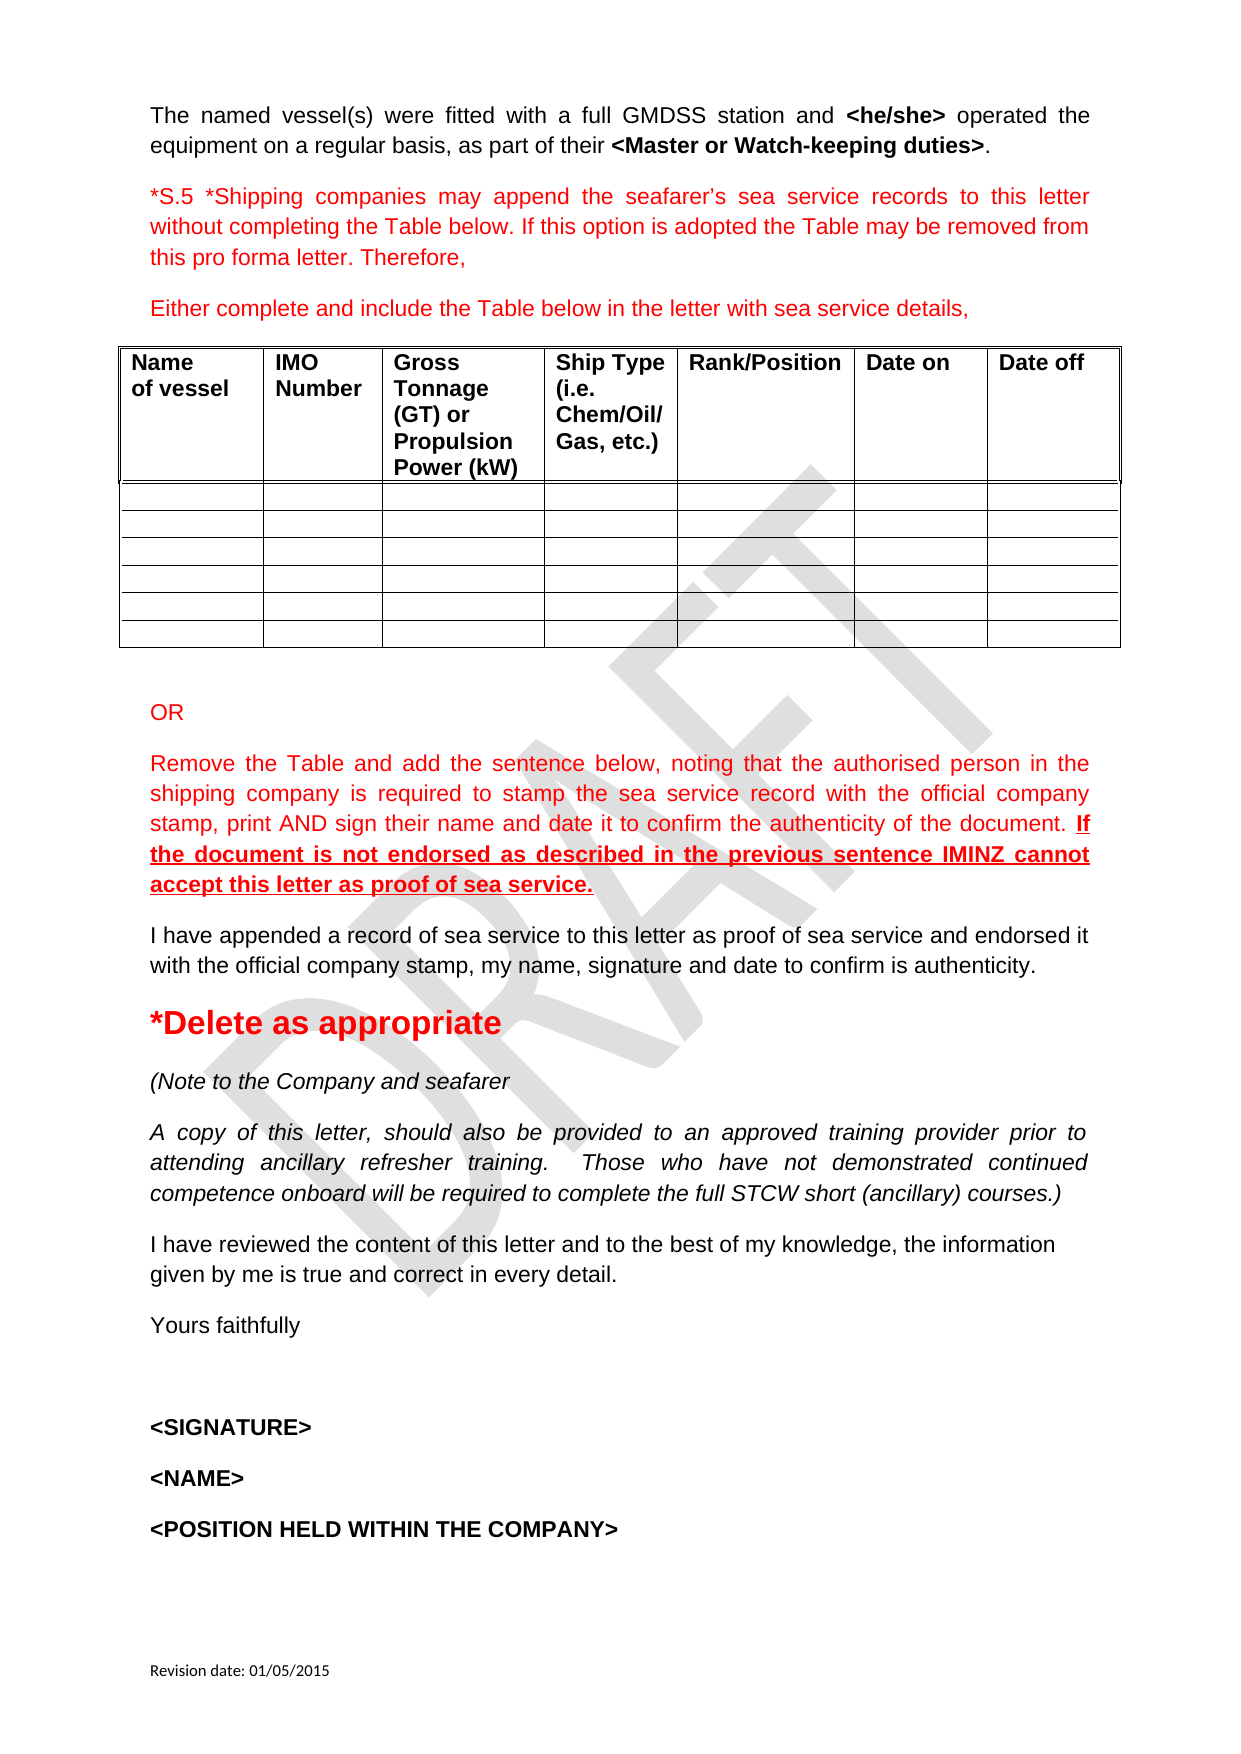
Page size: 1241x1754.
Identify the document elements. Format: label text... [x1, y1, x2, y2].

table_cell [855, 484, 987, 510]
table_cell [120, 480, 263, 510]
text Either complete and include the Table below in the letter with sea service details, [150, 294, 1090, 321]
table_cell [120, 537, 263, 565]
text A copy of this letter, should also be provided to an approved training provider prior to attending ancillary refresher training. Those who have not demonstrated continued competence onboard will be required to complete the full STCW short (ancillary) courses.) [150, 1119, 1090, 1206]
table_cell [678, 621, 854, 647]
table_cell [988, 592, 1120, 619]
text *S.5 *Shipping companies may append the seafarer’s sea service records to this letter without completing the Table below. If this option is adopted the Table may be removed from this pro forma letter. Therefore, [150, 183, 1090, 270]
table_cell [383, 511, 544, 537]
table_cell [264, 621, 382, 647]
table_cell [264, 593, 382, 619]
table_cell [383, 538, 544, 565]
table_cell [855, 538, 987, 565]
table_cell [855, 566, 987, 592]
text Yours faithfully [150, 1312, 1090, 1338]
text (Note to the Company and seafarer [150, 1068, 1090, 1094]
table_cell [264, 566, 382, 592]
table_header Ship Type (i.e. Chem/Oil/ Gas, etc.) [545, 349, 677, 480]
table_cell [545, 621, 677, 647]
table_header IMO Number [264, 349, 382, 480]
table_cell [383, 484, 544, 510]
table_cell [545, 566, 677, 592]
text <SIGNATURE> [150, 1414, 1090, 1440]
table_cell [988, 565, 1120, 592]
text <NAME> [150, 1465, 1090, 1491]
table_header Name of vessel [121, 349, 263, 480]
table_cell [383, 593, 544, 619]
table_cell [264, 484, 382, 510]
table_cell [120, 620, 263, 647]
table_cell [545, 593, 677, 619]
table_cell [120, 565, 263, 592]
table_cell [545, 511, 677, 537]
text The named vessel(s) were fitted with a full GMDSS station and <he/she> operated the equipment on a regular basis, as part of their <Master or Watch-keeping duties>. [150, 102, 1090, 158]
table_header Date off [988, 349, 1119, 480]
table_cell [545, 538, 677, 565]
text I have reviewed the content of this letter and to the best of my knowledge, the information given by me is true and correct in every detail. [150, 1231, 1090, 1287]
text <POSITION HELD WITHIN THE COMPANY> [150, 1516, 1090, 1542]
table_cell [383, 566, 544, 592]
table_cell [264, 538, 382, 565]
text Remove the Table and add the sentence below, noting that the authorised person in the shipping company is required to stamp the sea service record with the official company stamp, print AND sign their name and date it to confirm the authenticity of the document. If the document is not endorsed as described in the previous sentence IMINZ cannot accept this letter as proof of sea service. [150, 865, 1090, 897]
table_cell [988, 620, 1120, 647]
text OR [150, 699, 1090, 725]
text Remove the Table and add the sentence below, noting that the authorised person in the shipping company is required to stamp the sea service record with the official company stamp, print AND sign their name and date it to confirm the authenticity of the document. If the document is not endorsed as described in the previous sentence IMINZ cannot accept this letter as proof of sea service. [150, 750, 1090, 863]
table_cell [678, 538, 854, 565]
table_cell [545, 484, 677, 510]
table_cell [264, 511, 382, 537]
table_cell [855, 511, 987, 537]
table_cell [855, 621, 987, 647]
table_cell [988, 510, 1120, 537]
table_cell [988, 537, 1120, 565]
table_header Gross Tonnage (GT) or Propulsion Power (kW) [383, 349, 544, 480]
table_cell [678, 593, 854, 619]
table_header Date on [855, 349, 987, 480]
table_cell [383, 621, 544, 647]
table_cell [120, 510, 263, 537]
table_header Rank/Position [678, 349, 854, 480]
text I have appended a record of sea service to this letter as proof of sea service and endorsed it with the official company stamp, my name, signature and date to confirm is authenticity. [150, 922, 1090, 978]
table_cell [855, 593, 987, 619]
table_cell [678, 566, 854, 592]
table_cell [120, 592, 263, 619]
table_cell [678, 511, 854, 537]
text *Delete as appropriate [150, 1003, 1090, 1042]
table_cell [678, 484, 854, 510]
table_cell [988, 480, 1120, 510]
